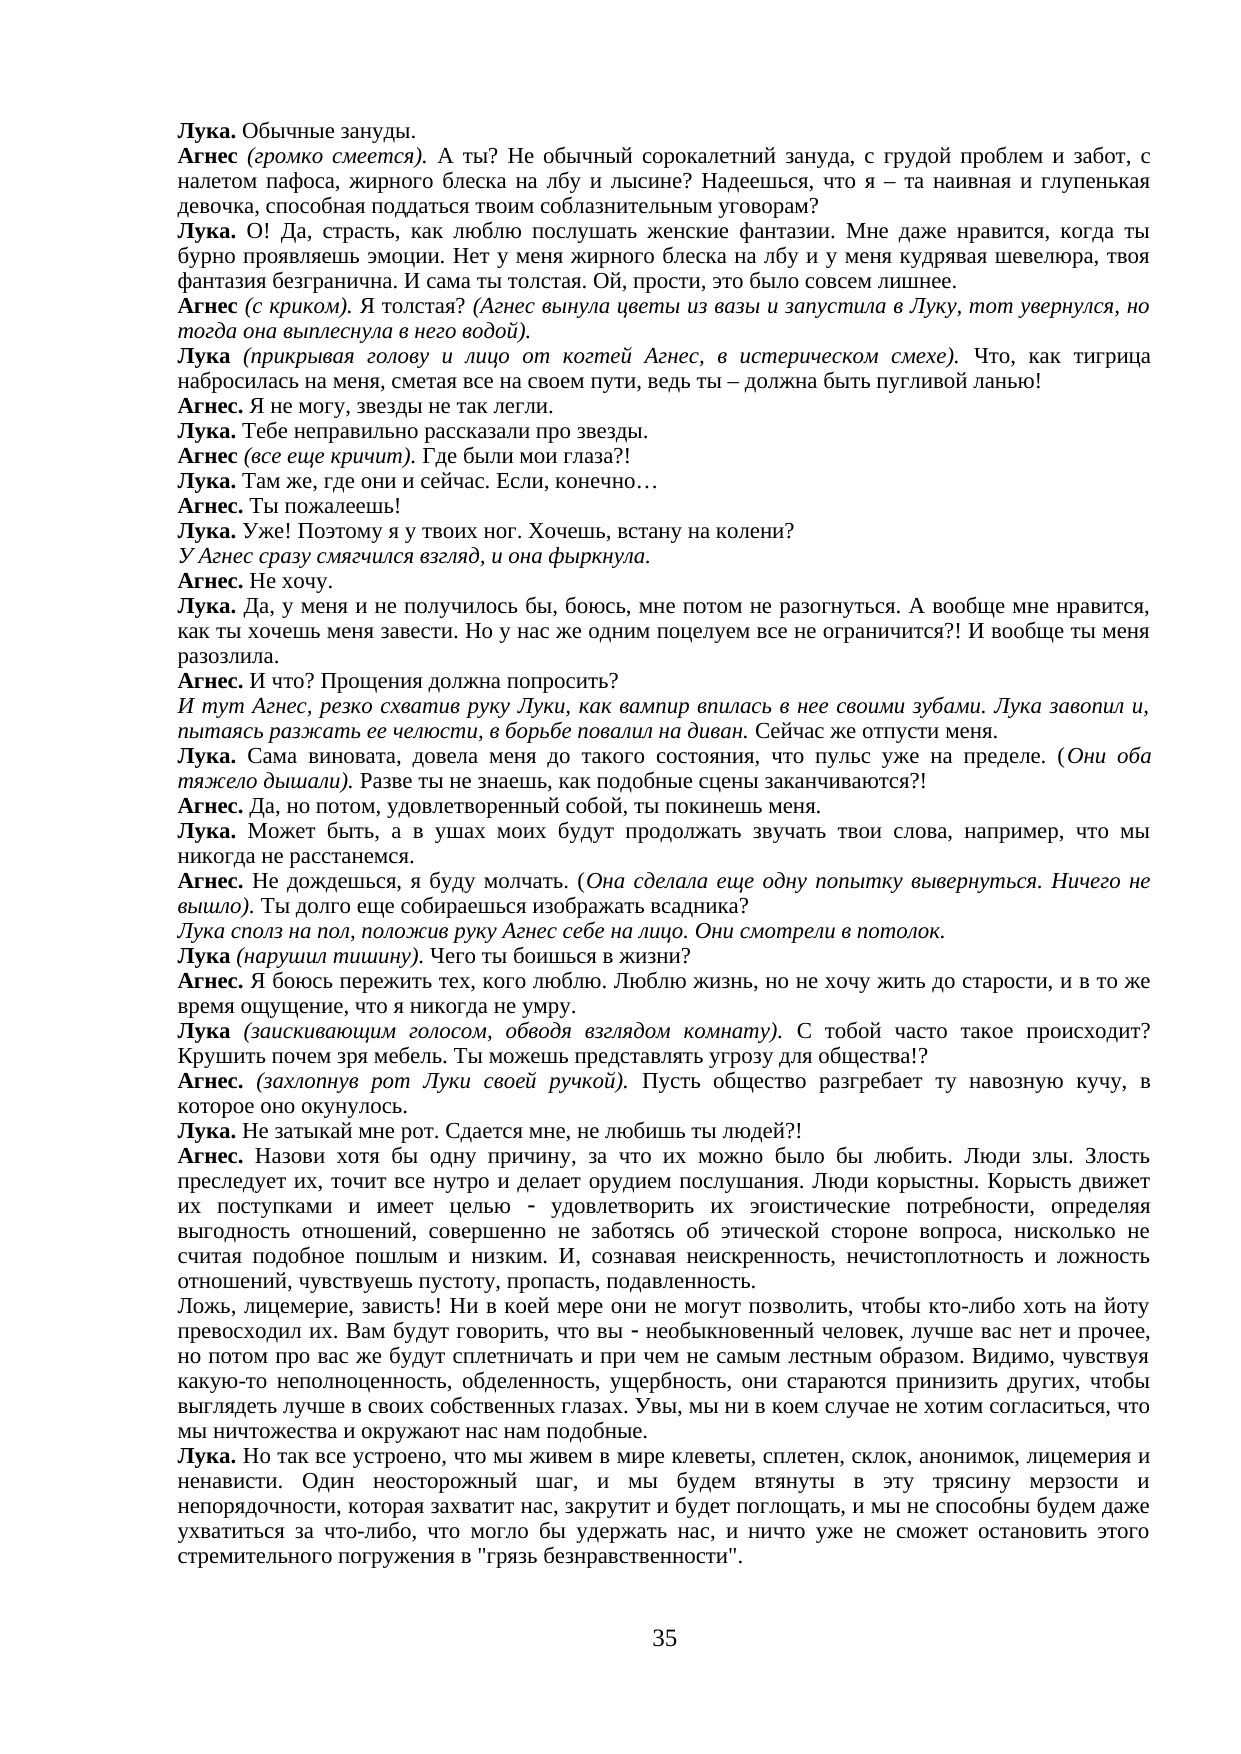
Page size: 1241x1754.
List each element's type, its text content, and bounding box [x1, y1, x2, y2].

text Лука сполз на пол, положив руку Агнес себе на лицо. Они смотрели в потолок. [177, 918, 1152, 943]
text Лука. Может быть, а в ушах моих будут продолжать звучать твои слова, например, что мы никогда не расстанемся. [177, 818, 1152, 868]
text Лука (нарушил тишину). Чего ты боишься в жизни? [177, 943, 1152, 968]
text Лука. Но так все устроено, что мы живем в мире клеветы, сплетен, склок, анонимок, лицемерия и ненависти. Один неосторожный шаг, и мы будем втянуты в эту трясину мерзости и непорядочности, которая захватит нас, закрутит и будет поглощать, и мы не способны будем даже ухватиться за что-либо, что могло бы удержать нас, и ничто уже не сможет остановить этого стремительного погружения в "грязь безнравственности". [177, 1443, 1152, 1568]
text Агнес (громко смеется). А ты? Не обычный сорокалетний зануда, с грудой проблем и забот, с налетом пафоса, жирного блеска на лбу и лысине? Надеешься, что я – та наивная и глупенькая девочка, способная поддаться твоим соблазнительным уговорам? [177, 143, 1152, 218]
text Лука. Сама виновата, довела меня до такого состояния, что пульс уже на пределе. (Они оба тяжело дышали). Разве ты не знаешь, как подобные сцены заканчиваются?! [177, 743, 1152, 793]
text И тут Агнес, резко схватив руку Луки, как вампир впилась в нее своими зубами. Лука завопил и, пытаясь разжать ее челюсти, в борьбе повалил на диван. Сейчас же отпусти меня. [177, 693, 1152, 743]
text Агнес. Я не могу, звезды не так легли. [177, 393, 1152, 418]
text Лука. Обычные зануды. [177, 118, 1152, 143]
text Агнес. Не дождешься, я буду молчать. (Она сделала еще одну попытку вывернуться. Ничего не вышло). Ты долго еще собираешься изображать всадника? [177, 868, 1152, 918]
text Агнес. И что? Прощения должна попросить? [177, 668, 1152, 693]
text Лука. Не затыкай мне рот. Сдается мне, не любишь ты людей?! [177, 1118, 1152, 1143]
text Агнес. Да, но потом, удовлетворенный собой, ты покинешь меня. [177, 793, 1152, 818]
text Агнес (с криком). Я толстая? (Агнес вынула цветы из вазы и запустила в Луку, тот увернулся, но тогда она выплеснула в него водой). [177, 293, 1152, 343]
text Агнес. Ты пожалеешь! [177, 493, 1152, 518]
text Ложь, лицемерие, зависть! Ни в коей мере они не могут позволить, чтобы кто-либо хоть на йоту превосходил их. Вам будут говорить, что вы  необыкновенный человек, лучше вас нет и прочее, но потом про вас же будут сплетничать и при чем не самым лестным образом. Видимо, чувствуя какую-то неполноценность, обделенность, ущербность, они стараются принизить других, чтобы выглядеть лучше в своих собственных глазах. Увы, мы ни в коем случае не хотим согласиться, что мы ничтожества и окружают нас нам подобные. [177, 1293, 1152, 1443]
text Лука. О! Да, страсть, как люблю послушать женские фантазии. Мне даже нравится, когда ты бурно проявляешь эмоции. Нет у меня жирного блеска на лбу и у меня кудрявая шевелюра, твоя фантазия безгранична. И сама ты толстая. Ой, прости, это было совсем лишнее. [177, 218, 1152, 293]
text Лука. Уже! Поэтому я у твоих ног. Хочешь, встану на колени? [177, 518, 1152, 543]
text У Агнес сразу смягчился взгляд, и она фыркнула. [177, 543, 1152, 568]
text Агнес. (захлопнув рот Луки своей ручкой). Пусть общество разгребает ту навозную кучу, в которое оно окунулось. [177, 1068, 1152, 1118]
text Лука (заискивающим голосом, обводя взглядом комнату). С тобой часто такое происходит? Крушить почем зря мебель. Ты можешь представлять угрозу для общества!? [177, 1018, 1152, 1068]
text Агнес. Я боюсь пережить тех, кого люблю. Люблю жизнь, но не хочу жить до старости, и в то же время ощущение, что я никогда не умру. [177, 968, 1152, 1018]
text Лука (прикрывая голову и лицо от когтей Агнес, в истерическом смехе). Что, как тигрица набросилась на меня, сметая все на своем пути, ведь ты – должна быть пугливой ланью! [177, 343, 1152, 393]
text Агнес. Назови хотя бы одну причину, за что их можно было бы любить. Люди злы. Злость преследует их, точит все нутро и делает орудием послушания. Люди корыстны. Корысть движет их поступками и имеет целью  удовлетворить их эгоистические потребности, определяя выгодность отношений, совершенно не заботясь об этической стороне вопроса, нисколько не считая подобное пошлым и низким. И, сознавая неискренность, нечистоплотность и ложность отношений, чувствуешь пустоту, пропасть, подавленность. [177, 1143, 1152, 1293]
text Агнес (все еще кричит). Где были мои глаза?! [177, 443, 1152, 468]
text Лука. Да, у меня и не получилось бы, боюсь, мне потом не разогнуться. А вообще мне нравится, как ты хочешь меня завести. Но у нас же одним поцелуем все не ограничится?! И вообще ты меня разозлила. [177, 593, 1152, 668]
text Лука. Там же, где они и сейчас. Если, конечно… [177, 468, 1152, 493]
text Агнес. Не хочу. [177, 568, 1152, 593]
text Лука. Тебе неправильно рассказали про звезды. [177, 418, 1152, 443]
